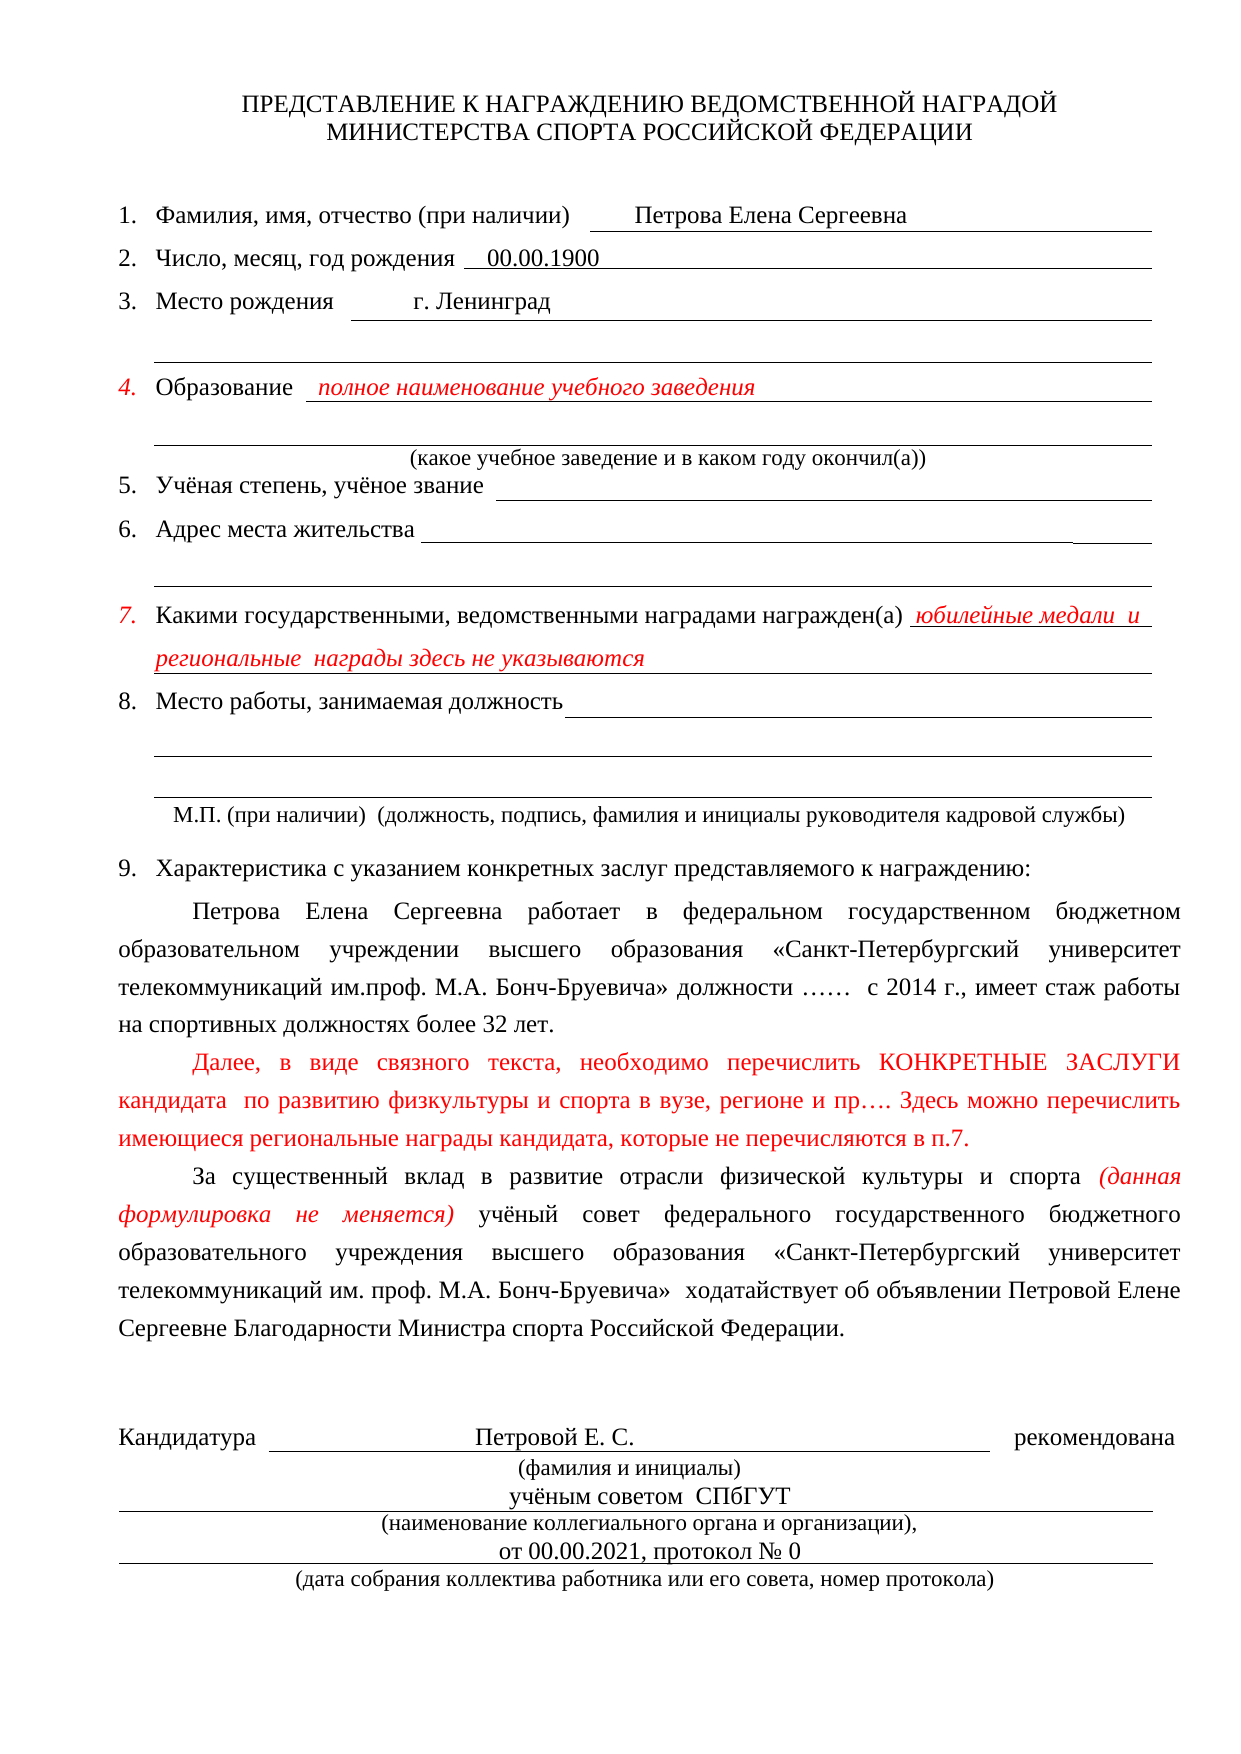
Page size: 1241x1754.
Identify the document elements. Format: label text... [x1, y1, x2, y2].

text Кандидатура Петровой Е. С. рекомендована [118, 1422, 1004, 1451]
text ПРЕДСТАВЛЕНИЕ К НАГРАЖДЕНИЮ ВЕДОМСТВЕННОЙ НАГРАДОЙ [118, 89, 1181, 117]
list Число, месяц, год рождения 00.00.1900 [118, 243, 1181, 272]
list Место рождения г. Ленинград [118, 286, 1181, 315]
list Адрес места жительства [118, 514, 1181, 542]
list Место работы, занимаемая должность [118, 686, 1181, 715]
list (какое учебное заведение и в каком году окончил(а)) [155, 444, 1181, 471]
text от 00.00.2021, протокол № 0 [118, 1536, 1181, 1564]
text (дата собрания коллектива работника или его совета, номер протокола) [118, 1564, 1181, 1591]
text (фамилия и инициалы) [269, 1452, 990, 1481]
list Фамилия, имя, отчество (при наличии) Петрова Елена Сергеевна [118, 200, 1181, 229]
text Петрова Елена Сергеевна работает в федеральном государственном бюджетном образовательном учреждении высшего образования «Санкт-Петербургский университет телекоммуникаций им.проф. М.А. Бонч-Бруевича» должности …… с 2014 г., имеет стаж работы на спортивных должностях более 32 лет. [118, 896, 1181, 1038]
text М.П. (при наличии) (должность, подпись, фамилия и инициалы руководителя кадровой службы) [118, 801, 1181, 828]
text учёным советом СПбГУТ [118, 1481, 1181, 1509]
text МИНИСТЕРСТВА СПОРТА РОССИЙСКОЙ ФЕДЕРАЦИИ [118, 117, 1181, 146]
text (наименование коллегиального органа и организации), [118, 1509, 1181, 1536]
list Какими государственными, ведомственными наградами награжден(а) юбилейные медали и региональные награды здесь не указываются [118, 600, 1181, 672]
list Учёная степень, учёное звание [118, 471, 1181, 499]
text За существенный вклад в развитие отрасли физической культуры и спорта (данная формулировка не меняется) учёный совет федерального государственного бюджетного образовательного учреждения высшего образования «Санкт-Петербургский университет телекоммуникаций им. проф. М.А. Бонч-Бруевича» ходатайствует об объявлении Петровой Елене Сергеевне Благодарности Министра спорта Российской Федерации. [118, 1161, 1181, 1342]
list Образование полное наименование учебного заведения [118, 372, 1181, 401]
list Характеристика с указанием конкретных заслуг представляемого к награждению: [118, 853, 1181, 881]
text Далее, в виде связного текста, необходимо перечислить КОНКРЕТНЫЕ ЗАСЛУГИ кандидата по развитию физкультуры и спорта в вузе, регионе и пр…. Здесь можно перечислить имеющиеся региональные награды кандидата, которые не перечисляются в п.7. [118, 1047, 1181, 1152]
